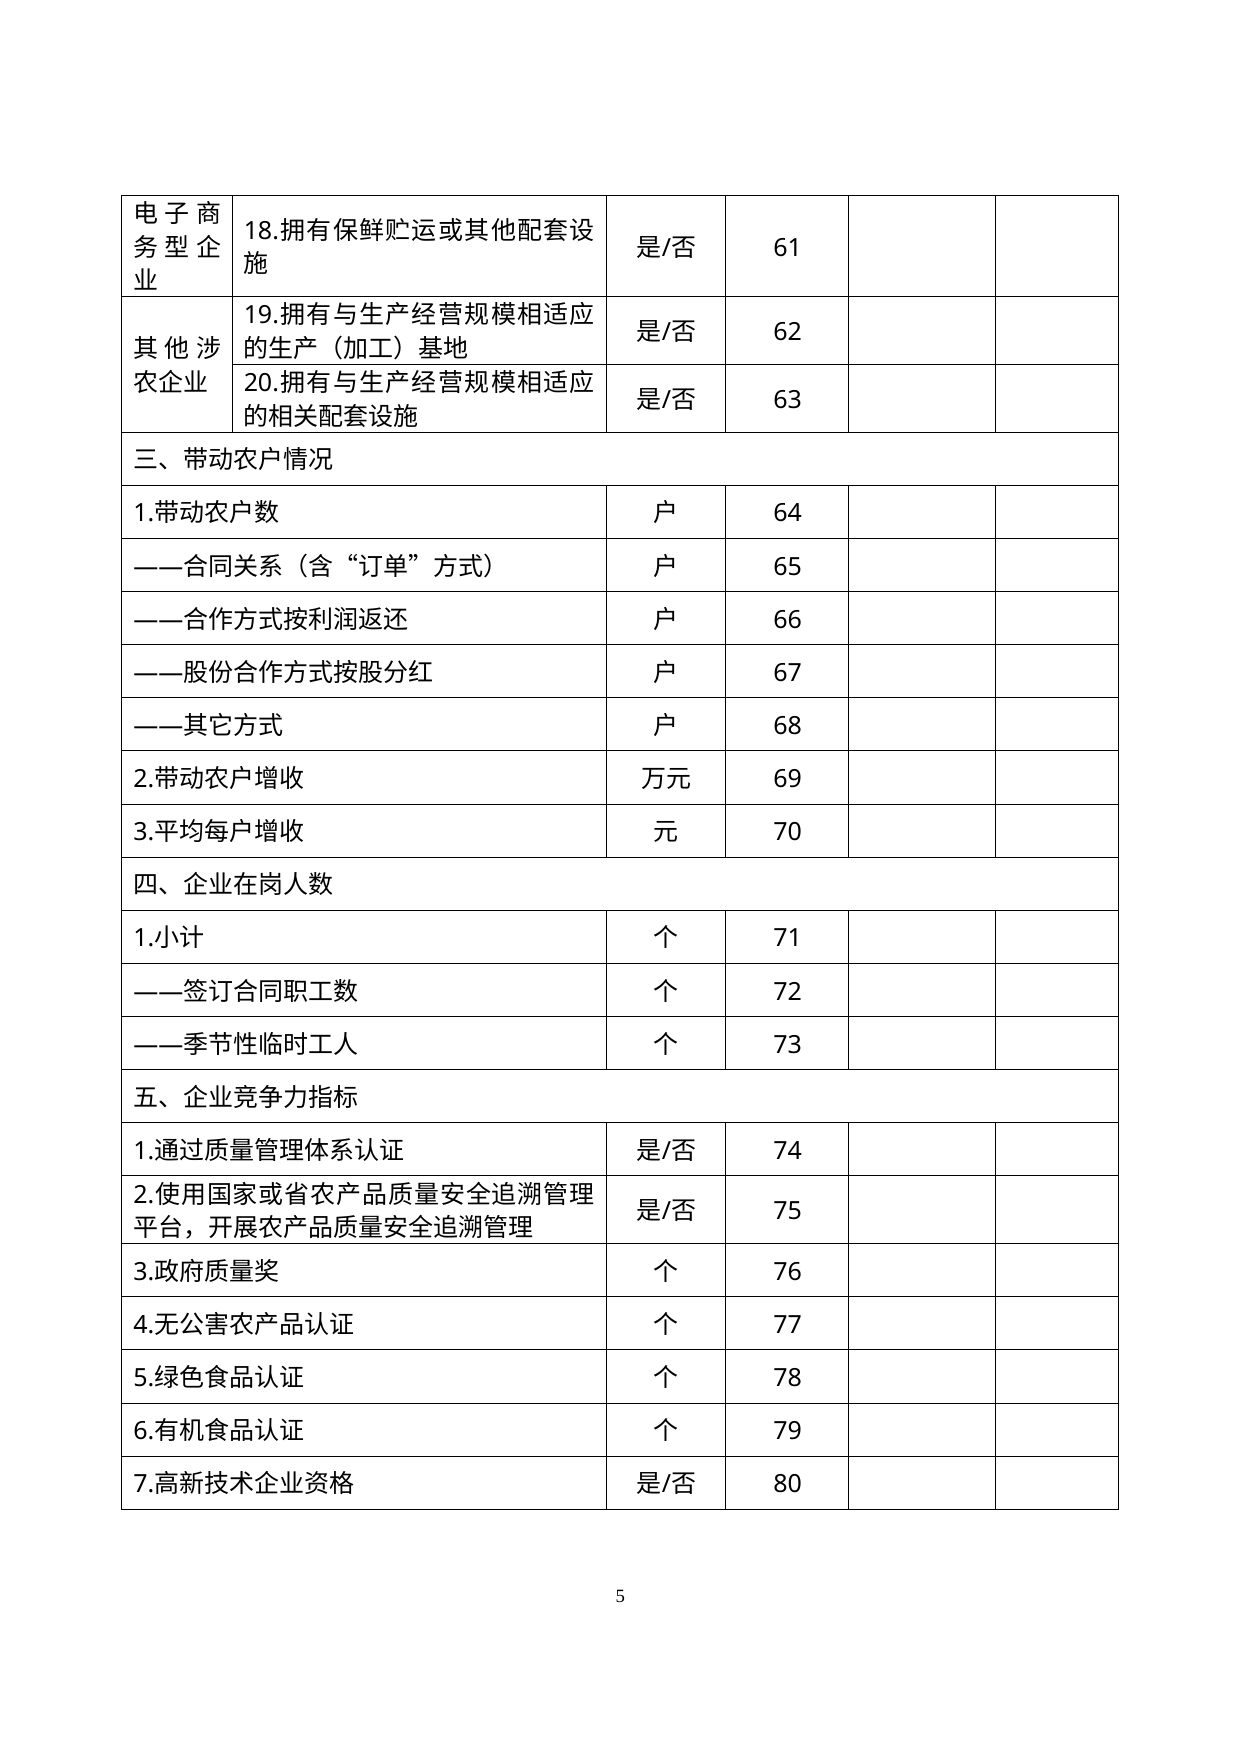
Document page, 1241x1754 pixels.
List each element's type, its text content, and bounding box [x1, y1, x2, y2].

table_cell [996, 196, 1118, 296]
table_cell [849, 1176, 995, 1243]
table_cell [996, 751, 1118, 803]
table_cell 63 [726, 365, 848, 432]
table_cell 67 [726, 645, 848, 697]
table_cell 5.绿色食品认证 [122, 1350, 606, 1402]
table_cell [849, 539, 995, 591]
table_cell [996, 1350, 1118, 1402]
table_cell 69 [726, 751, 848, 803]
table_cell 66 [726, 592, 848, 644]
table_cell [996, 1297, 1118, 1349]
table_cell 4.无公害农产品认证 [122, 1297, 606, 1349]
table_cell 18.拥有保鲜贮运或其他配套设施 [233, 196, 606, 296]
table_cell 72 [726, 964, 848, 1016]
table_cell 20.拥有与生产经营规模相适应的相关配套设施 [233, 365, 606, 432]
table_cell 是/否 [607, 1457, 725, 1509]
table_cell ——合作方式按利润返还 [122, 592, 606, 644]
table_cell 1.通过质量管理体系认证 [122, 1123, 606, 1175]
table_cell [996, 964, 1118, 1016]
table_cell 64 [726, 486, 848, 538]
table_cell 62 [726, 297, 848, 364]
table_cell [996, 539, 1118, 591]
table_cell [849, 1123, 995, 1175]
table_cell 1.小计 [122, 911, 606, 963]
table_cell [996, 911, 1118, 963]
table_cell 1.带动农户数 [122, 486, 606, 538]
table_cell [996, 645, 1118, 697]
table_cell [849, 645, 995, 697]
table_cell 71 [726, 911, 848, 963]
table_cell 农产品电子商务型企业 [122, 196, 232, 296]
table_cell [849, 297, 995, 364]
table_cell [849, 1404, 995, 1456]
table_cell [849, 964, 995, 1016]
table_cell [849, 698, 995, 750]
table_cell [849, 805, 995, 857]
table_cell [996, 805, 1118, 857]
table_cell 61 [726, 196, 848, 296]
table_cell 是/否 [607, 1176, 725, 1243]
table_cell ——合同关系（含“订单”方式） [122, 539, 606, 591]
table_cell [849, 911, 995, 963]
table_cell [996, 1176, 1118, 1243]
table_cell 三、带动农户情况 [122, 433, 1118, 485]
table_cell 户 [607, 645, 725, 697]
table_cell [849, 1017, 995, 1069]
table_cell [849, 751, 995, 803]
table_cell [996, 1123, 1118, 1175]
table_cell [849, 1297, 995, 1349]
table_cell [996, 1457, 1118, 1509]
table_cell 78 [726, 1350, 848, 1402]
table_cell 2.使用国家或省农产品质量安全追溯管理平台，开展农产品质量安全追溯管理 [122, 1176, 606, 1243]
table_cell 是/否 [607, 365, 725, 432]
table_cell [996, 486, 1118, 538]
table_cell 73 [726, 1017, 848, 1069]
table_cell ——签订合同职工数 [122, 964, 606, 1016]
table_cell 3.政府质量奖 [122, 1244, 606, 1296]
table_cell 四、企业在岗人数 [122, 858, 1118, 910]
table_cell 是/否 [607, 1123, 725, 1175]
table_cell 是/否 [607, 196, 725, 296]
table_cell 个 [607, 1244, 725, 1296]
table_cell [849, 592, 995, 644]
table_cell 76 [726, 1244, 848, 1296]
table_cell 70 [726, 805, 848, 857]
table_cell 五、企业竞争力指标 [122, 1070, 1118, 1122]
table_cell 75 [726, 1176, 848, 1243]
table_cell 19.拥有与生产经营规模相适应的生产（加工）基地 [233, 297, 606, 364]
table_cell 个 [607, 1297, 725, 1349]
table_cell [996, 1017, 1118, 1069]
table_cell 万元 [607, 751, 725, 803]
table_cell [996, 365, 1118, 432]
table_cell [996, 592, 1118, 644]
table_cell 户 [607, 592, 725, 644]
table_cell [996, 1404, 1118, 1456]
table_cell 65 [726, 539, 848, 591]
table_cell 个 [607, 1017, 725, 1069]
table_cell [849, 486, 995, 538]
table_cell [849, 196, 995, 296]
table_cell 个 [607, 1350, 725, 1402]
table_cell 80 [726, 1457, 848, 1509]
table_cell 户 [607, 539, 725, 591]
table_cell ——股份合作方式按股分红 [122, 645, 606, 697]
table_cell 2.带动农户增收 [122, 751, 606, 803]
table_cell 7.高新技术企业资格 [122, 1457, 606, 1509]
table_cell [849, 1350, 995, 1402]
table_cell ——季节性临时工人 [122, 1017, 606, 1069]
table_cell 3.平均每户增收 [122, 805, 606, 857]
table_cell [849, 1244, 995, 1296]
table_cell 74 [726, 1123, 848, 1175]
table_cell [996, 1244, 1118, 1296]
table_cell 是/否 [607, 297, 725, 364]
table_cell 户 [607, 486, 725, 538]
table_cell 6.有机食品认证 [122, 1404, 606, 1456]
table_cell 户 [607, 698, 725, 750]
table_cell 79 [726, 1404, 848, 1456]
table_cell [849, 365, 995, 432]
table_cell 77 [726, 1297, 848, 1349]
table_cell 个 [607, 964, 725, 1016]
table_cell 个 [607, 911, 725, 963]
table_cell [996, 297, 1118, 364]
table_cell ——其它方式 [122, 698, 606, 750]
table_cell [849, 1457, 995, 1509]
table_cell 68 [726, 698, 848, 750]
table_cell 元 [607, 805, 725, 857]
table_cell [996, 698, 1118, 750]
table_cell 其他涉农企业 [122, 297, 232, 432]
table_cell 个 [607, 1404, 725, 1456]
